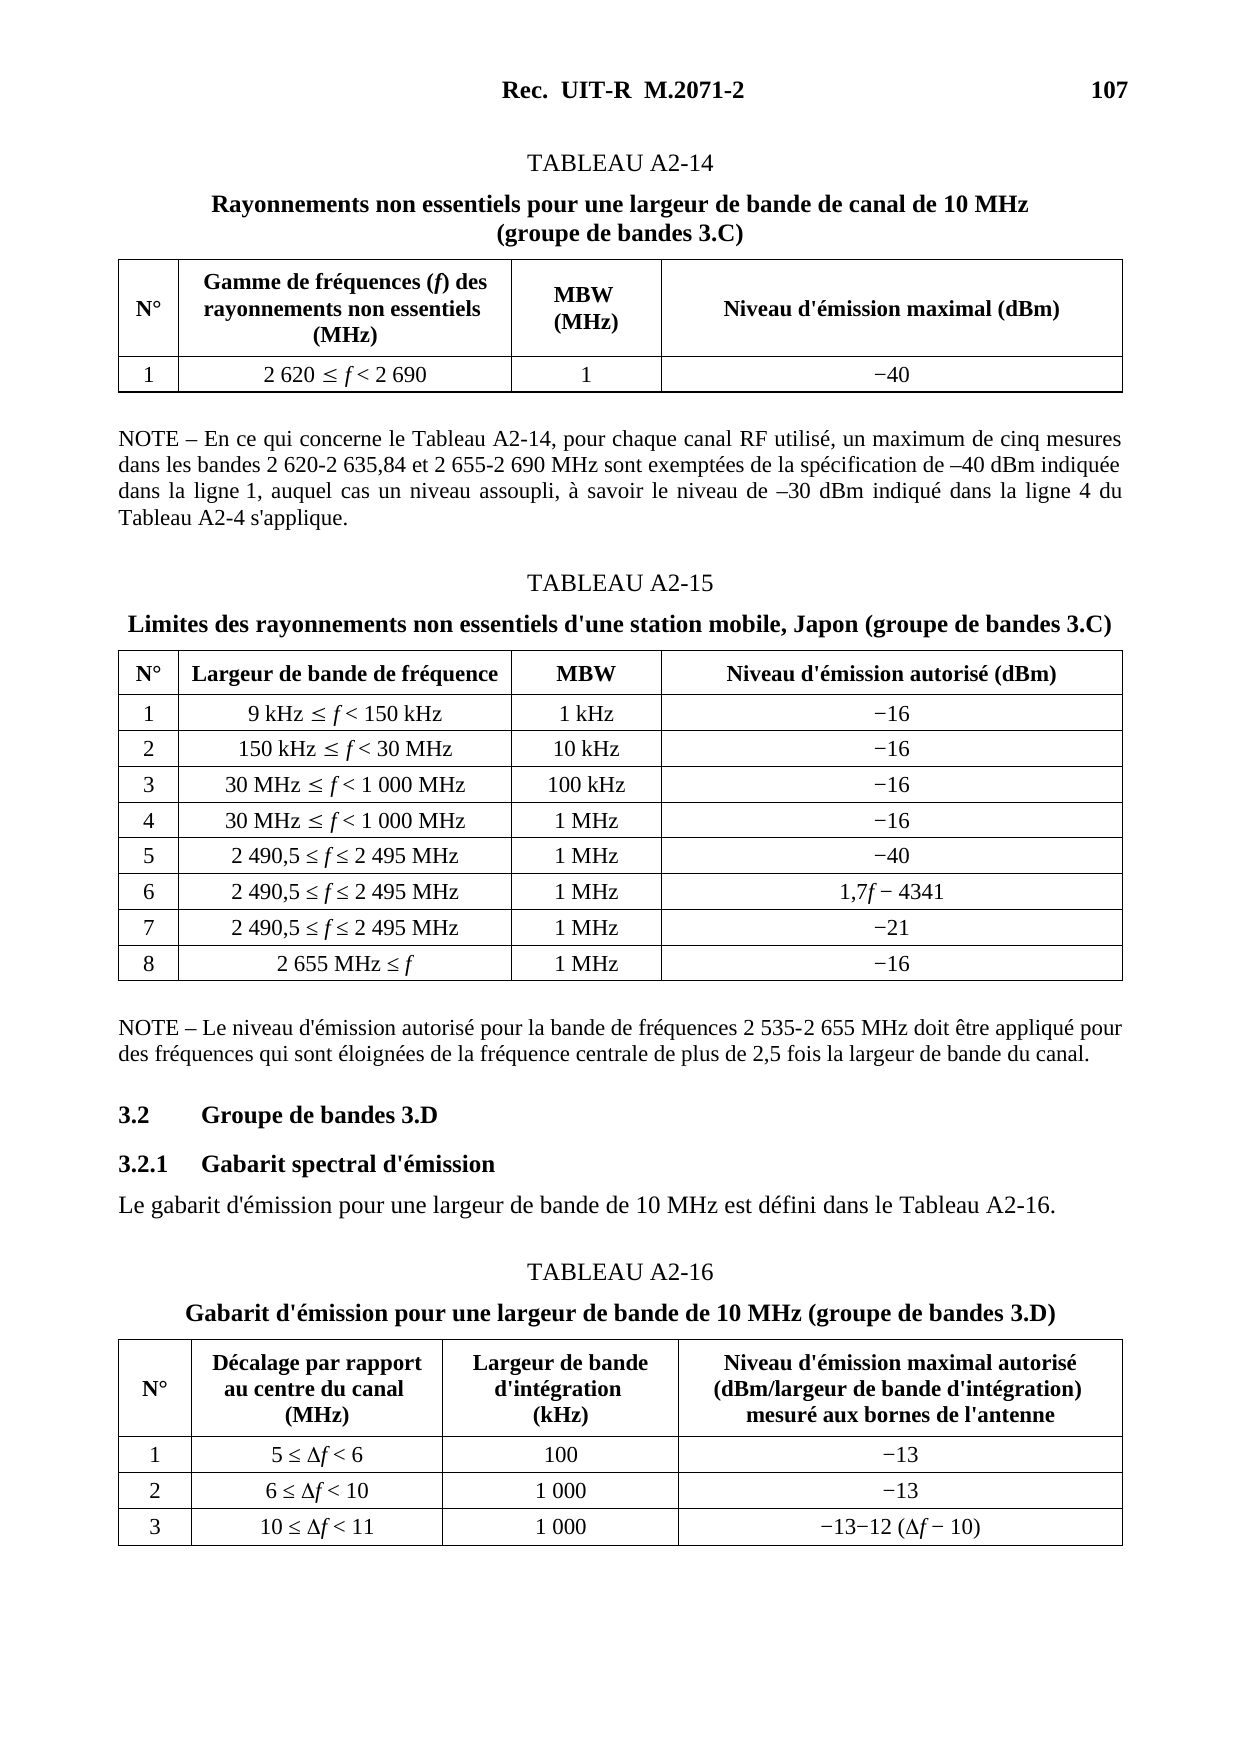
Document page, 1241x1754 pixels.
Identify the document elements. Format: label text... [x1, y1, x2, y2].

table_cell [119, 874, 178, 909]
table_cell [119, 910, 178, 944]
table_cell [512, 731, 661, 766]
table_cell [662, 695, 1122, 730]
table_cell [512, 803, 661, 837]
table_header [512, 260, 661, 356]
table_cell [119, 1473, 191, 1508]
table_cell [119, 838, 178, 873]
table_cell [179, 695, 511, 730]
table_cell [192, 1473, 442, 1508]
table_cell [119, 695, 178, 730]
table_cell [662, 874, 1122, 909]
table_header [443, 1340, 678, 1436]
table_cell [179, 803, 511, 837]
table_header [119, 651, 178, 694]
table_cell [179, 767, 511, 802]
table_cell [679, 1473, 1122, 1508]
title Gabarit d'émission pour une largeur de bande de 10 MHz (groupe de bandes 3.D) [118, 1298, 1122, 1327]
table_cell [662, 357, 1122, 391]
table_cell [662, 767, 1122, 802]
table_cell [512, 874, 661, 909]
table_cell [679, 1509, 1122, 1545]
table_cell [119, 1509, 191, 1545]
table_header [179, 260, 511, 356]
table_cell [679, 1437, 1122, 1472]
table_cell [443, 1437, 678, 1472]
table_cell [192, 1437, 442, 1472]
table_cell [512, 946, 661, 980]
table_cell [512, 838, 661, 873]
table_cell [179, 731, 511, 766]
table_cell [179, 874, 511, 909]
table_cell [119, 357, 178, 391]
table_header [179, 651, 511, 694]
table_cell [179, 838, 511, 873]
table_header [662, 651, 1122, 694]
subtitle 3.2 Groupe de bandes 3.D [118, 1100, 1122, 1128]
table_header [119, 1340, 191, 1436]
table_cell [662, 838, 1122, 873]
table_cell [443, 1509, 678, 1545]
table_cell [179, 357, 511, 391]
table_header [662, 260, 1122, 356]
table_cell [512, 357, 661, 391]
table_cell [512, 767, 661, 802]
text Le gabarit d'émission pour une largeur de bande de 10 MHz est défini dans le Tableau A2-16. [118, 1191, 1122, 1219]
text NOTE – Le niveau d'émission autorisé pour la bande de fréquences 2 535-2 655 MHz doit être appliqué pour des fréquences qui sont éloignées de la fréquence centrale de plus de 2,5 fois la largeur de bande du canal. [118, 1014, 1122, 1066]
title Rayonnements non essentiels pour une largeur de bande de canal de 10 MHz (groupe de bandes 3.C) [118, 189, 1122, 246]
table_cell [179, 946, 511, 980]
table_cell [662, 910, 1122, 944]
subtitle 3.2.1 Gabarit spectral d'émission [118, 1149, 1122, 1178]
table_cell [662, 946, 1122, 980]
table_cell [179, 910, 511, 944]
title Limites des rayonnements non essentiels d'une station mobile, Japon (groupe de bandes 3.C) [118, 609, 1122, 638]
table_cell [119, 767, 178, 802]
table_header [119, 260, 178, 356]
text TABLEAU A2-14 [118, 148, 1122, 176]
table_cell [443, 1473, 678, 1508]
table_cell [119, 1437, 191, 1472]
text NOTE – En ce qui concerne le Tableau A2-14, pour chaque canal RF utilisé, un maximum de cinq mesures dans les bandes 2 620-2 635,84 et 2 655-2 690 MHz sont exemptées de la spécification de –40 dBm indiquée dans la ligne 1, auquel cas un niveau assoupli, à savoir le niveau de –30 dBm indiqué dans la ligne 4 du Tableau A2-4 s'applique. [118, 425, 1122, 530]
text TABLEAU A2-15 [118, 568, 1122, 597]
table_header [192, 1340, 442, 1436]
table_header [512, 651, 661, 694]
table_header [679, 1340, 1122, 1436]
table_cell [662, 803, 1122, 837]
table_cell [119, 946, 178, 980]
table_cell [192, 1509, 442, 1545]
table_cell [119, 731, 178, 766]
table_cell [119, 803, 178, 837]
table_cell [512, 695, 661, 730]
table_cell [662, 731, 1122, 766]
text TABLEAU A2-16 [118, 1257, 1122, 1286]
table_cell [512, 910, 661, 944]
